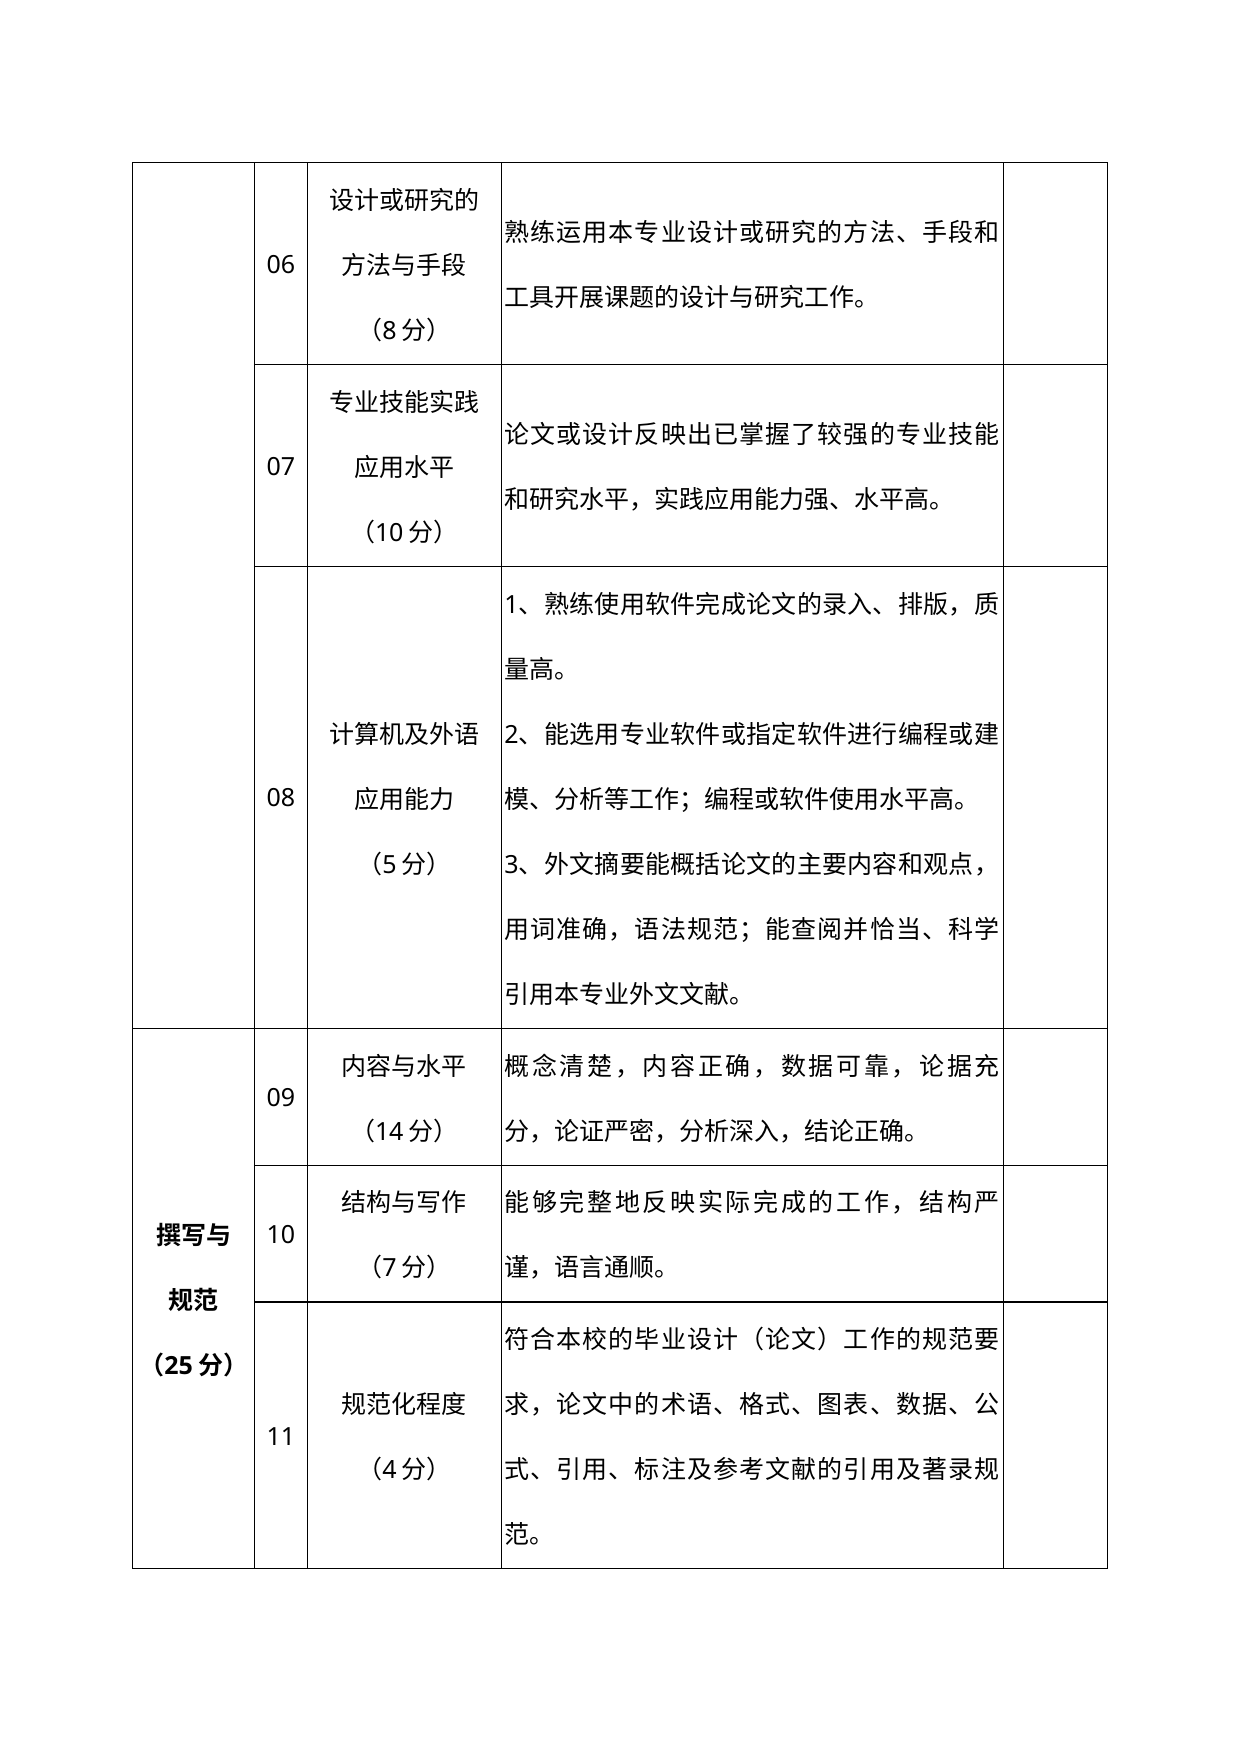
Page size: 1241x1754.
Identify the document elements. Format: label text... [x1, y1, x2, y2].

table_cell [1004, 365, 1107, 566]
table_cell 11 [255, 1303, 307, 1568]
table_cell 设计或研究的 方法与手段 （8分） [308, 163, 501, 364]
table_cell 内容与水平 （14分） [308, 1029, 501, 1164]
table_cell 1、熟练使用软件完成论文的录入、排版，质量高。 2、能选用专业软件或指定软件进行编程或建模、分析等工作；编程或软件使用水平高。 3、外文摘要能概括论文的主要内容和观点，用词准确，语法规范；能查阅并恰当、科学引用本专业外文文献。 [502, 567, 1003, 1028]
table_cell 概念清楚，内容正确，数据可靠，论据充分，论证严密，分析深入，结论正确。 [502, 1029, 1003, 1164]
table_cell 论文或设计反映出已掌握了较强的专业技能和研究水平，实践应用能力强、水平高。 [502, 365, 1003, 566]
table_cell 08 [255, 567, 307, 1028]
table_cell [1004, 1029, 1107, 1164]
table_cell [1004, 1303, 1107, 1568]
table_cell 结构与写作 （7分） [308, 1166, 501, 1301]
table_cell 计算机及外语 应用能力 （5分） [308, 567, 501, 1028]
table_cell [1004, 567, 1107, 1028]
table_cell 06 [255, 163, 307, 364]
table_cell 符合本校的毕业设计（论文）工作的规范要求，论文中的术语、格式、图表、数据、公式、引用、标注及参考文献的引用及著录规范。 [502, 1303, 1003, 1568]
table_cell [1004, 163, 1107, 364]
table_cell [1004, 1166, 1107, 1301]
table_cell 能够完整地反映实际完成的工作，结构严谨，语言通顺。 [502, 1166, 1003, 1301]
table_cell 规范化程度 （4分） [308, 1303, 501, 1568]
table_cell 09 [255, 1029, 307, 1164]
table_cell 专业技能实践 应用水平 （10分） [308, 365, 501, 566]
table_cell 07 [255, 365, 307, 566]
table_cell 10 [255, 1166, 307, 1301]
table_cell 熟练运用本专业设计或研究的方法、手段和工具开展课题的设计与研究工作。 [502, 163, 1003, 364]
table_cell 撰写与 规范 （25分） [133, 1029, 254, 1568]
